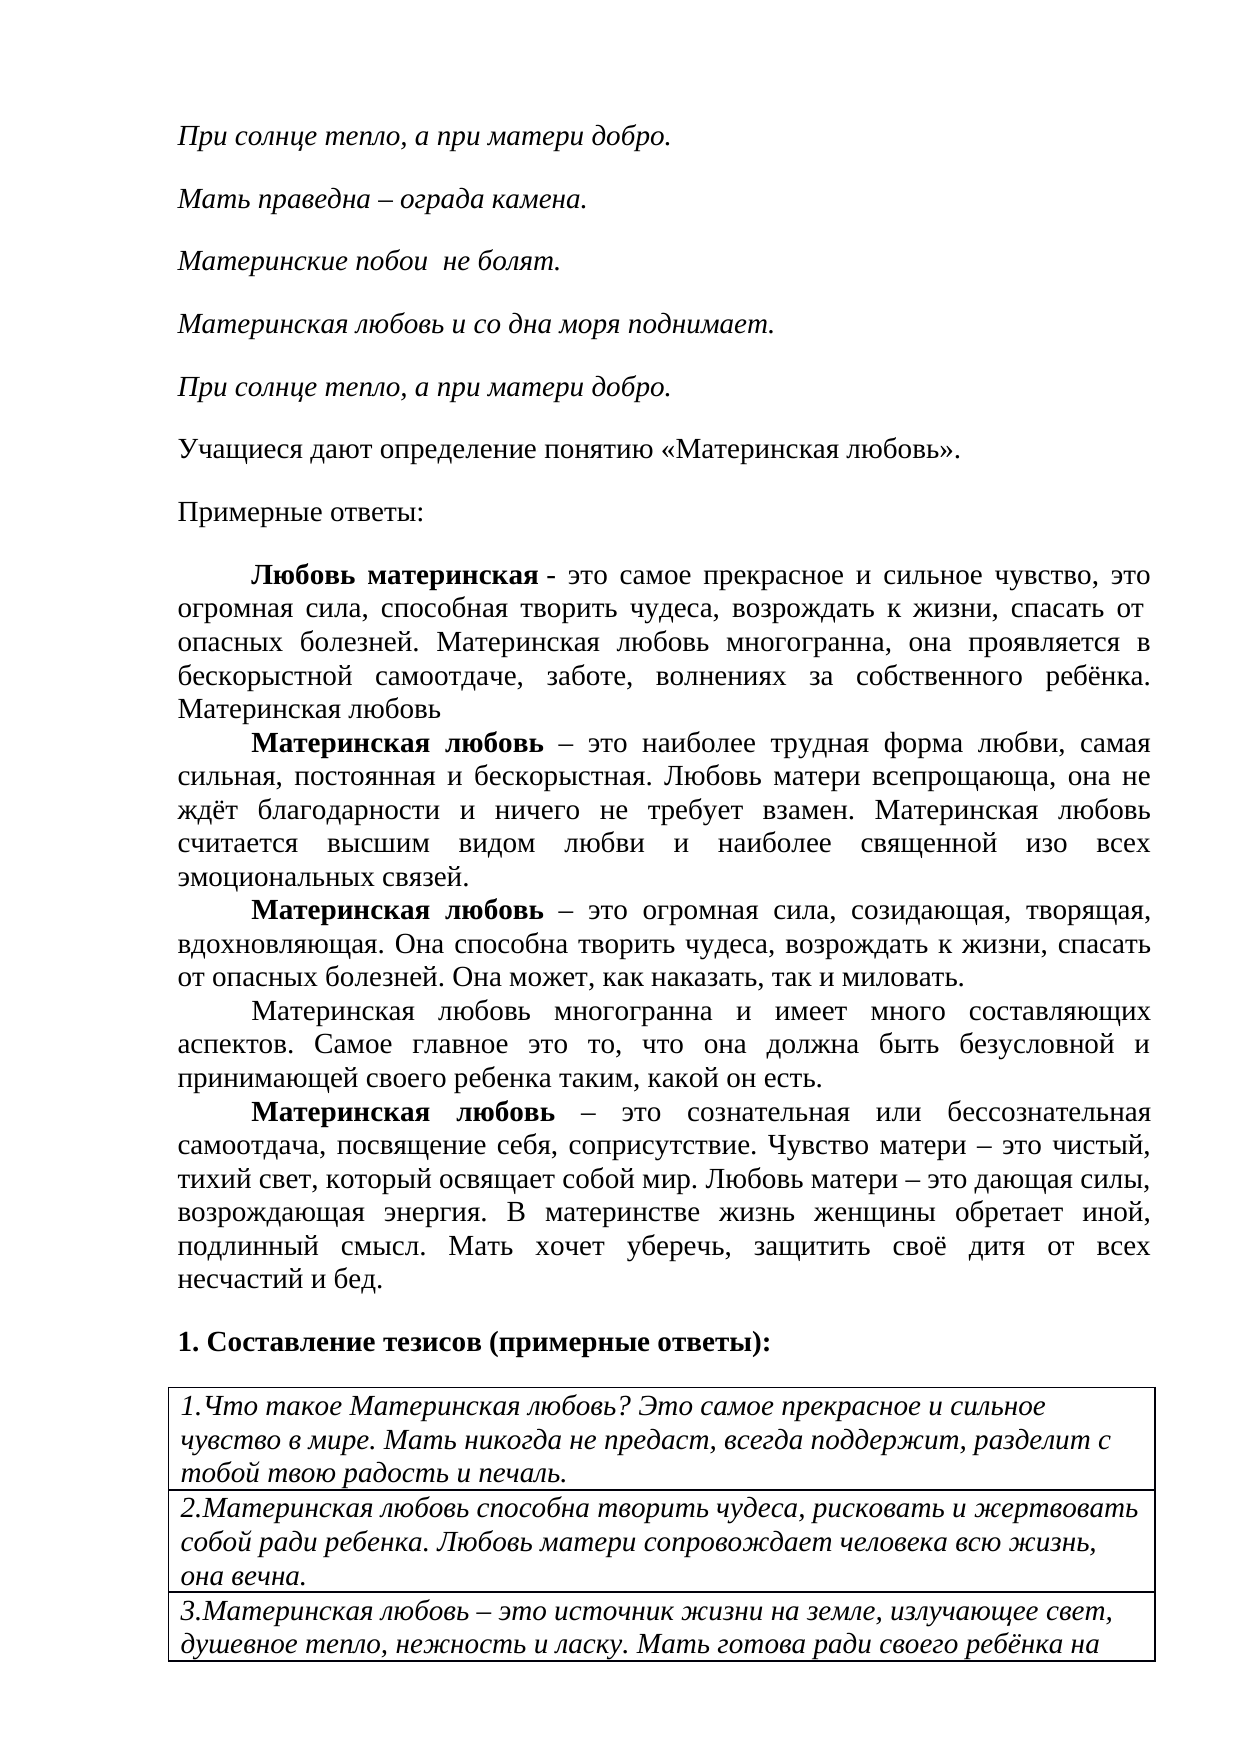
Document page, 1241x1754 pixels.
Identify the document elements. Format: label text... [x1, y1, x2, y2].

text Материнская любовь и со дна моря поднимает. [177, 306, 1152, 340]
text Материнская любовь многогранна и имеет много составляющих аспектов. Самое главное это то, что она должна быть безусловной и принимающей своего ребенка таким, какой он есть. [177, 993, 1152, 1094]
text Примерные ответы: [177, 494, 1152, 528]
text 1. Составление тезисов (примерные ответы): [177, 1324, 1152, 1358]
text Материнские побои не болят. [177, 243, 1152, 277]
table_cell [169, 1593, 1154, 1660]
text При солнце тепло, а при матери добро. [177, 369, 1152, 402]
table_cell 2.Материнская любовь способна творить чудеса, рисковать и жертвовать собой ради ребенка. Любовь матери сопровождает человека всю жизнь, она вечна. [169, 1491, 1154, 1591]
text Мать праведна – ограда камена. [177, 181, 1152, 214]
table_header 1.Что такое Материнская любовь? Это самое прекрасное и сильное чувство в мире. Мать никогда не предаст, всегда поддержит, разделит с тобой твою радость и печаль. [169, 1388, 1154, 1489]
text Любовь материнская - это самое прекрасное и сильное чувство, это огромная сила, способная творить чудеса, возрождать к жизни, спасать от опасных болезней. Материнская любовь многогранна, она проявляется в бескорыстной самоотдаче, заботе, волнениях за собственного ребёнка. Материнская любовь [177, 557, 1152, 725]
text Учащиеся дают определение понятию «Материнская любовь». [177, 432, 1152, 465]
text Материнская любовь – это сознательная или бессознательная самоотдача, посвящение себя, соприсутствие. Чувство матери – это чистый, тихий свет, который освящает собой мир. Любовь матери – это дающая силы, возрождающая энергия. В материнстве жизнь женщины обретает иной, подлинный смысл. Мать хочет уберечь, защитить своё дитя от всех несчастий и бед. [177, 1094, 1152, 1295]
text Материнская любовь – это наиболее трудная форма любви, самая сильная, постоянная и бескорыстная. Любовь матери всепрощающа, она не ждёт благодарности и ничего не требует взамен. Материнская любовь считается высшим видом любви и наиболее священной изо всех эмоциональных связей. [177, 725, 1152, 892]
text Материнская любовь – это огромная сила, созидающая, творящая, вдохновляющая. Она способна творить чудеса, возрождать к жизни, спасать от опасных болезней. Она может, как наказать, так и миловать. [177, 892, 1152, 993]
text При солнце тепло, а при матери добро. [177, 118, 1152, 152]
